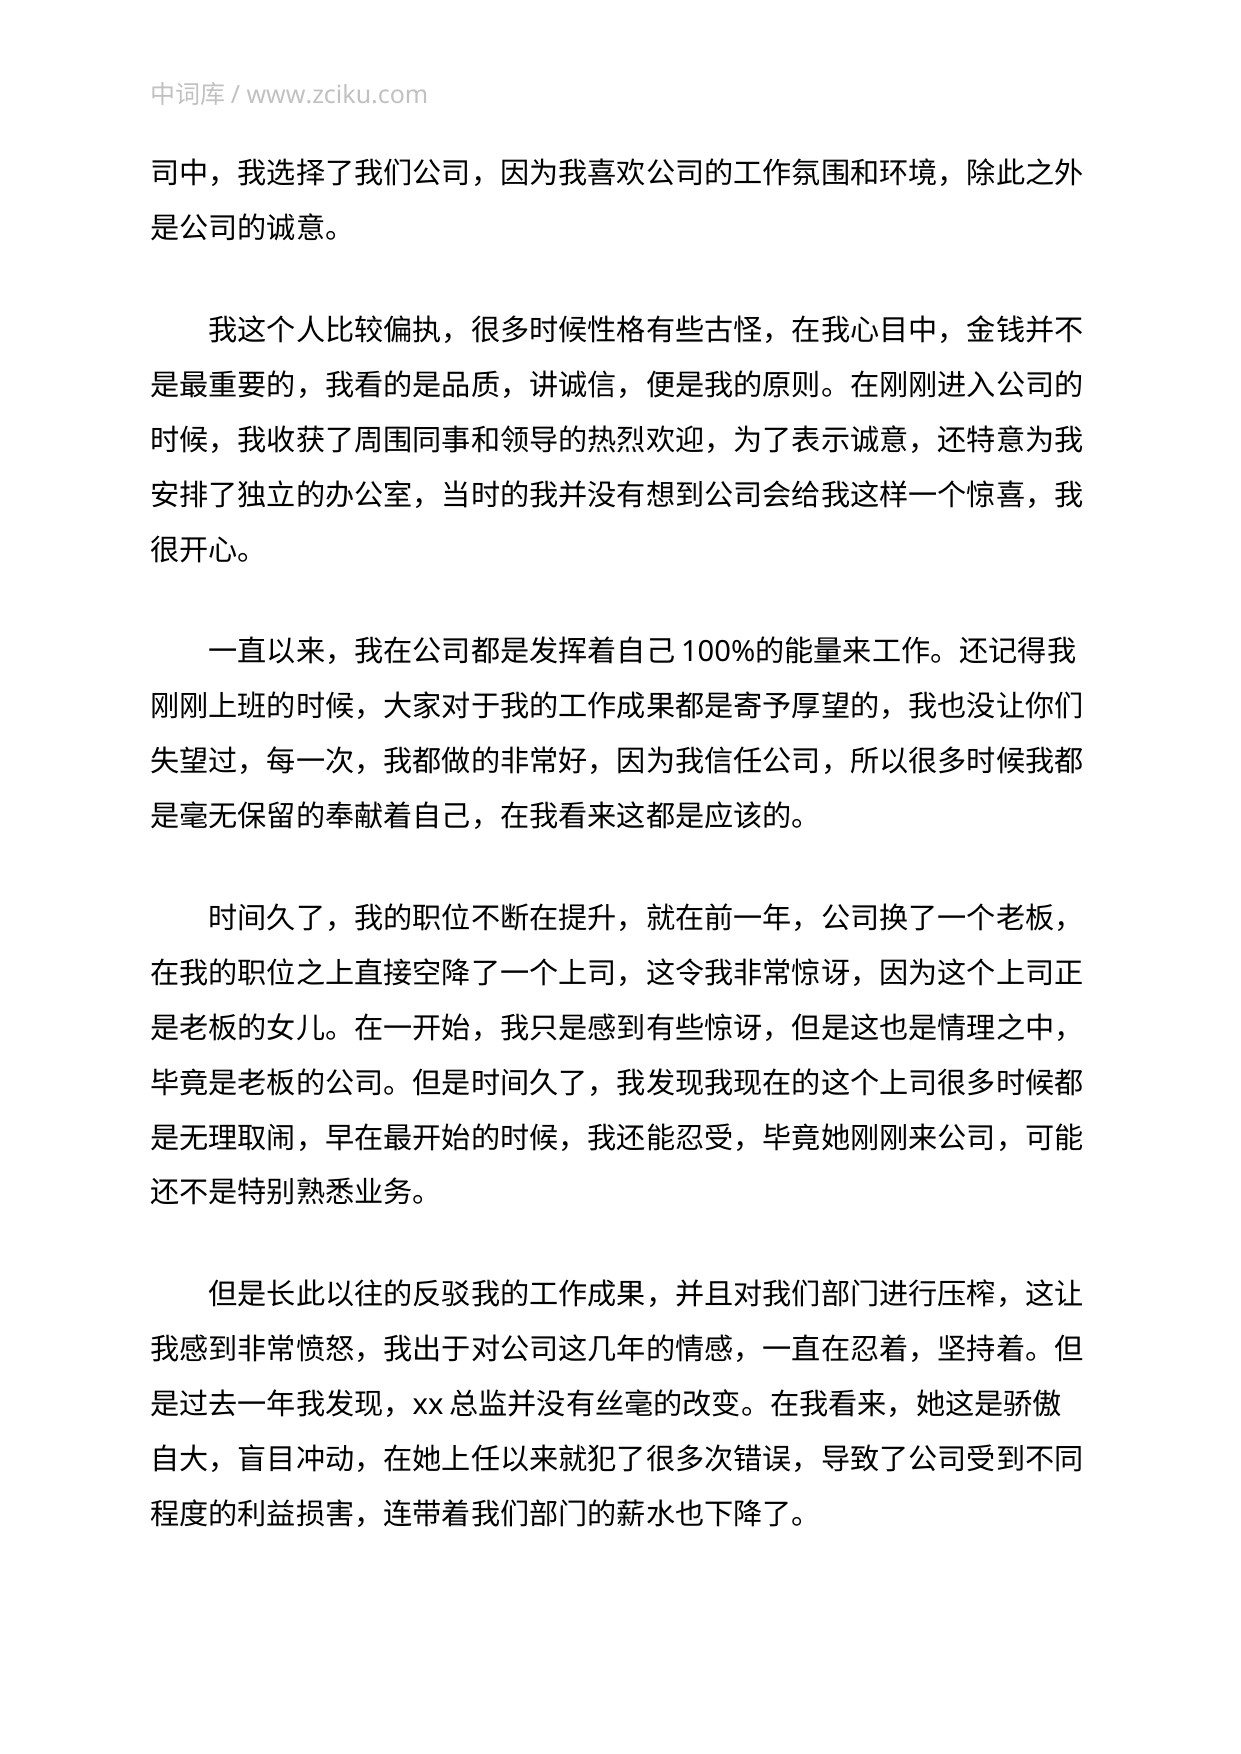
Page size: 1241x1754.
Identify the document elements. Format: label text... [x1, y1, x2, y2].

text 但是长此以往的反驳我的工作成果，并且对我们部门进行压榨，这让我感到非常愤怒，我出于对公司这几年的情感，一直在忍着，坚持着。但是过去一年我发现，xx总监并没有丝毫的改变。在我看来，她这是骄傲自大，盲目冲动，在她上任以来就犯了很多次错误，导致了公司受到不同程度的利益损害，连带着我们部门的薪水也下降了。 [150, 1271, 1090, 1533]
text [150, 150, 1090, 247]
text 一直以来，我在公司都是发挥着自己100%的能量来工作。还记得我刚刚上班的时候，大家对于我的工作成果都是寄予厚望的，我也没让你们失望过，每一次，我都做的非常好，因为我信任公司，所以很多时候我都是毫无保留的奉献着自己，在我看来这都是应该的。 [150, 628, 1090, 835]
text 我这个人比较偏执，很多时候性格有些古怪，在我心目中，金钱并不是最重要的，我看的是品质，讲诚信，便是我的原则。在刚刚进入公司的时候，我收获了周围同事和领导的热烈欢迎，为了表示诚意，还特意为我安排了独立的办公室，当时的我并没有想到公司会给我这样一个惊喜，我很开心。 [150, 307, 1090, 568]
text 时间久了，我的职位不断在提升，就在前一年，公司换了一个老板，在我的职位之上直接空降了一个上司，这令我非常惊讶，因为这个上司正是老板的女儿。在一开始，我只是感到有些惊讶，但是这也是情理之中，毕竟是老板的公司。但是时间久了，我发现我现在的这个上司很多时候都是无理取闹，早在最开始的时候，我还能忍受，毕竟她刚刚来公司，可能还不是特别熟悉业务。 [150, 894, 1090, 1211]
